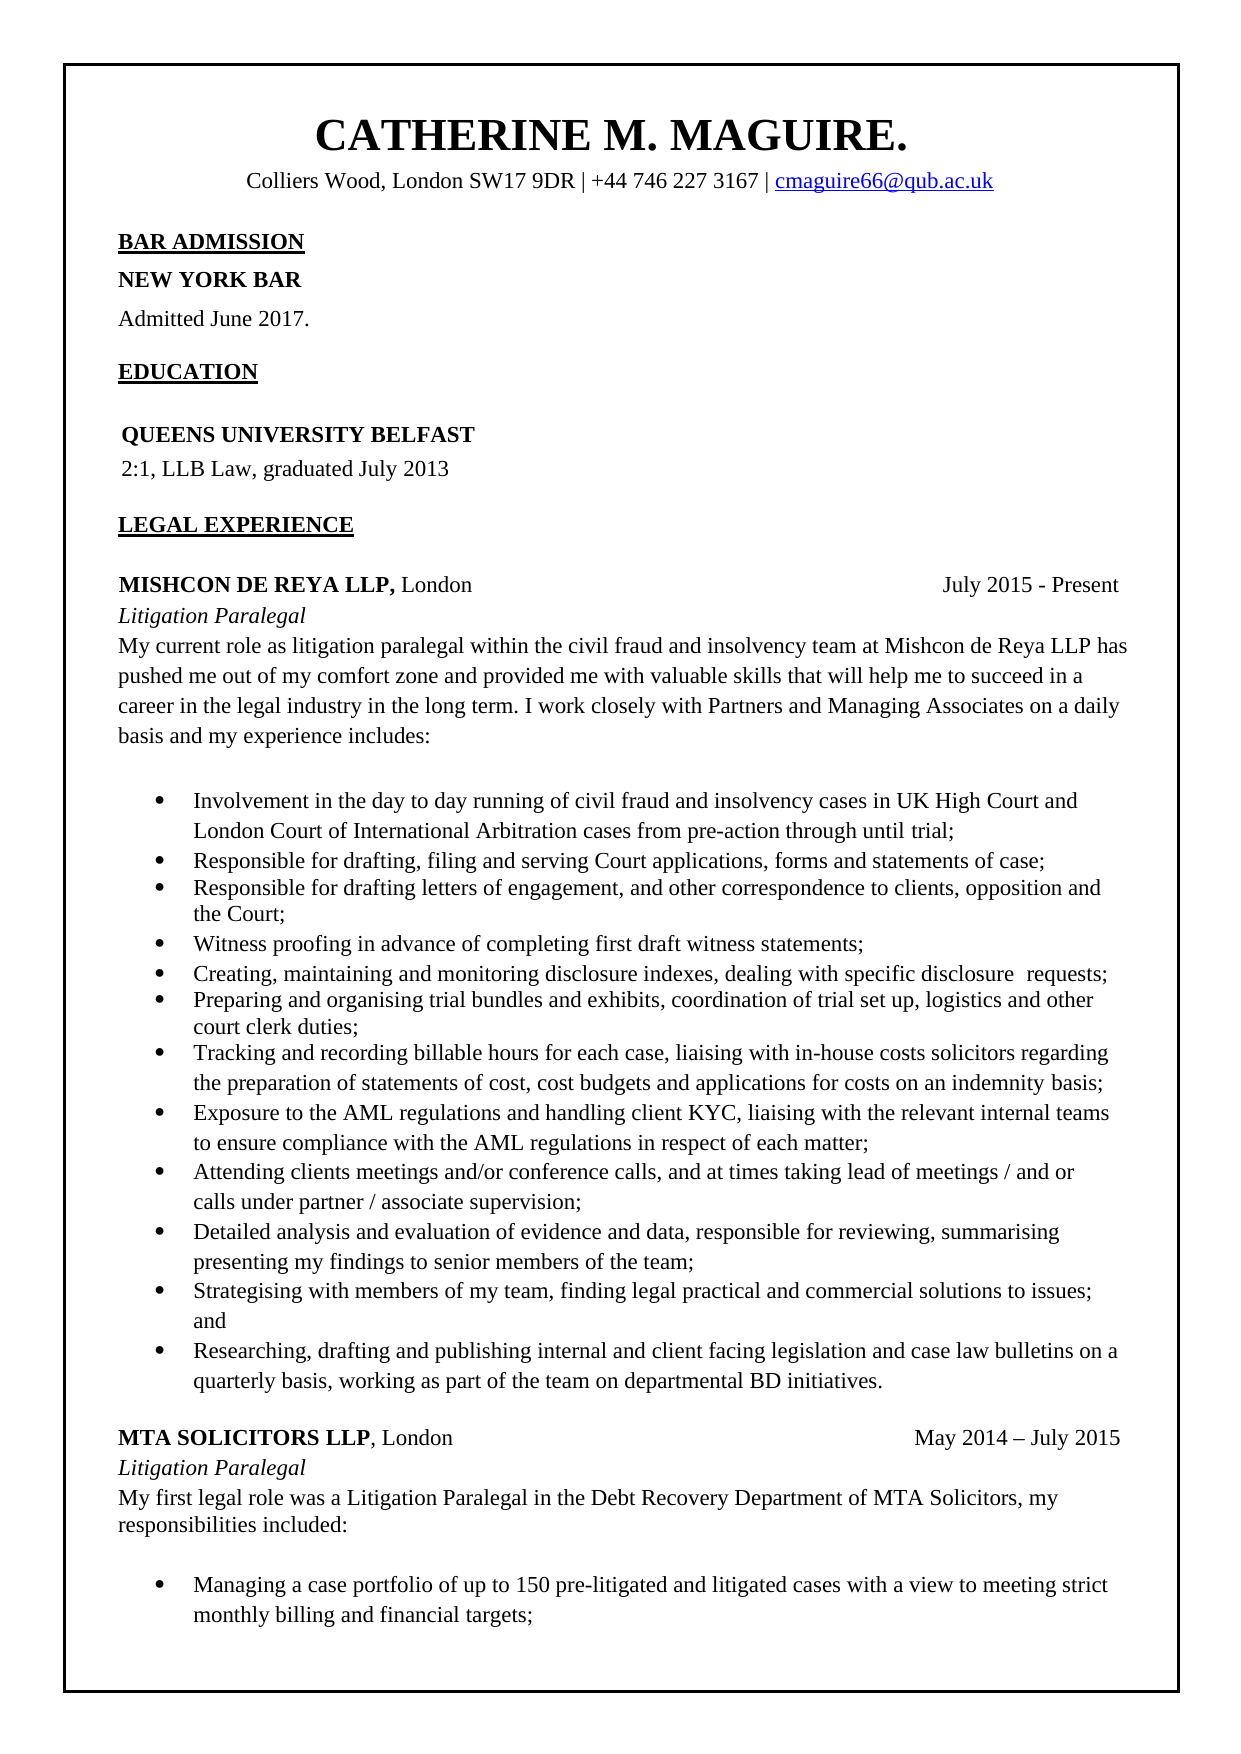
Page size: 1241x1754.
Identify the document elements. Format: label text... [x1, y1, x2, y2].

list Preparing and organising trial bundles and exhibits, coordination of trial set up, logistics and other court clerk duties; [156, 986, 1134, 1039]
list Witness proofing in advance of completing first draft witness statements; [156, 930, 1122, 956]
list Responsible for drafting letters of engagement, and other correspondence to clients, opposition and the Court; [156, 873, 1134, 926]
text CATHERINE M. MAGUIRE. [314, 107, 1134, 160]
list Managing a case portfolio of up to 150 pre-litigated and litigated cases with a view to meeting strict monthly billing and financial targets; [156, 1571, 1122, 1627]
text MISHCON DE REYA LLP, London July 2015 - Present [106, 571, 1134, 598]
list Strategising with members of my team, finding legal practical and commercial solutions to issues; and [156, 1278, 1122, 1334]
list Responsible for drafting, filing and serving Court applications, forms and statements of case; [156, 847, 1134, 873]
subtitle EDUCATION [118, 358, 1134, 384]
list Involvement in the day to day running of civil fraud and insolvency cases in UK High Court and London Court of International Arbitration cases from pre-action through until trial; [156, 787, 1122, 843]
subtitle NEW YORK BAR [118, 266, 307, 292]
text Litigation Paralegal [118, 1454, 1134, 1480]
text Admitted June 2017. [118, 306, 1134, 332]
text Litigation Paralegal [118, 602, 1134, 628]
subtitle LEGAL EXPERIENCE [118, 511, 1134, 538]
subtitle BAR ADMISSION [118, 228, 307, 255]
list Tracking and recording billable hours for each case, liaising with in-house costs solicitors regarding the preparation of statements of cost, cost budgets and applications for costs on an indemnity basis; [156, 1039, 1122, 1095]
text MTA SOLICITORS LLP, London May 2014 – July 2015 [118, 1423, 1134, 1450]
text My first legal role was a Litigation Paralegal in the Debt Recovery Department of MTA Solicitors, my responsibilities included: [118, 1484, 1134, 1537]
text My current role as litigation paralegal within the civil fraud and insolvency team at Mishcon de Reya LLP has pushed me out of my comfort zone and provided me with valuable skills that will help me to succeed in a career in the legal industry in the long term. I work closely with Partners and Managing Associates on a daily basis and my experience includes: [118, 632, 1134, 749]
text Colliers Wood, London SW17 9DR | +44 746 227 3167 | cmaguire66@qub.ac.uk [246, 167, 1134, 193]
text 2:1, LLB Law, graduated July 2013 [121, 455, 639, 481]
text QUEENS UNIVERSITY BELFAST [121, 421, 639, 448]
list Attending clients meetings and/or conference calls, and at times taking lead of meetings / and or calls under partner / associate supervision; [156, 1158, 1122, 1214]
list Researching, drafting and publishing internal and client facing legislation and case law bulletins on a quarterly basis, working as part of the team on departmental BD initiatives. [156, 1337, 1123, 1393]
list Creating, maintaining and monitoring disclosure indexes, dealing with specific disclosure requests; [156, 960, 1134, 986]
list Exposure to the AML regulations and handling client KYC, liaising with the relevant internal teams to ensure compliance with the AML regulations in respect of each matter; [156, 1099, 1122, 1155]
list Detailed analysis and evaluation of evidence and data, responsible for reviewing, summarising presenting my findings to senior members of the team; [156, 1218, 1122, 1274]
